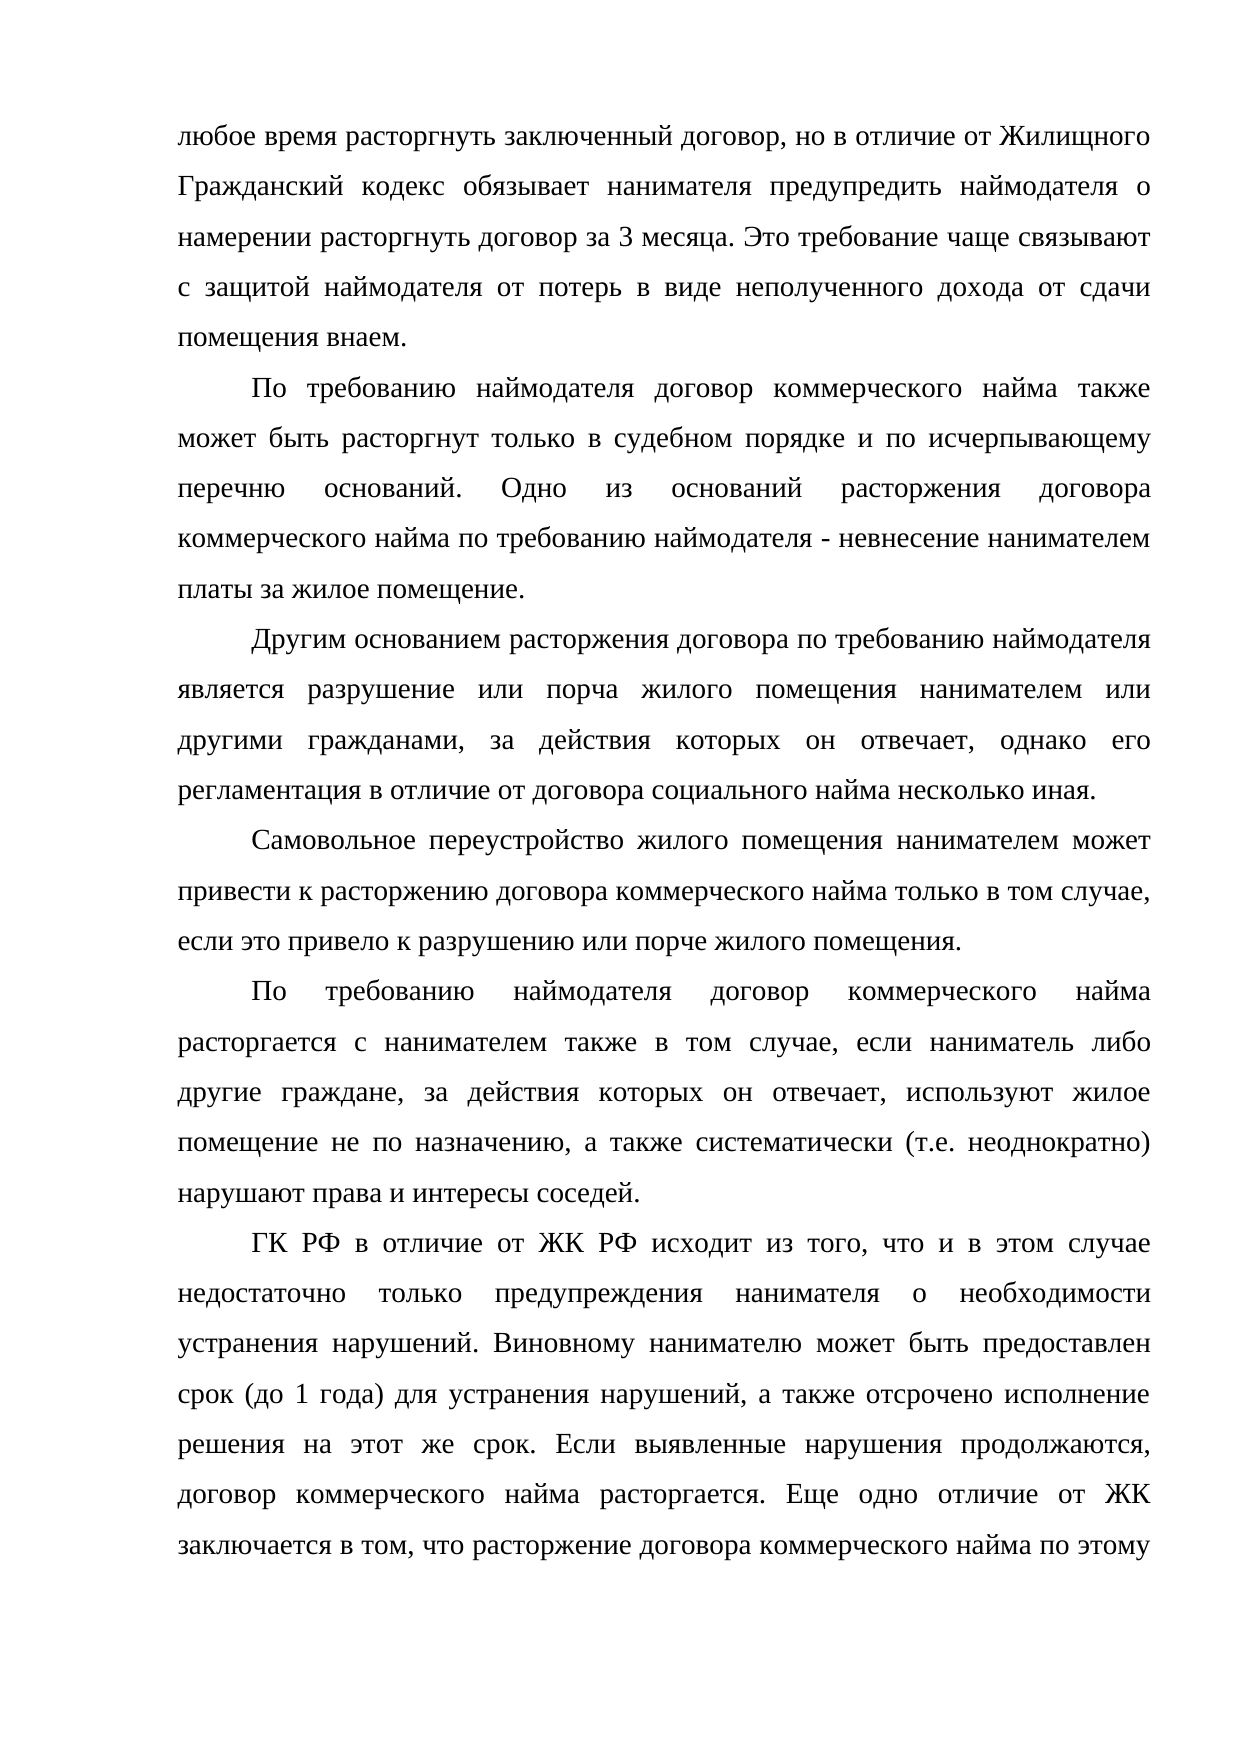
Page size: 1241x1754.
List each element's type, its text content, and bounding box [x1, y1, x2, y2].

text По требованию наймодателя договор коммерческого найма расторгается с нанимателем также в том случае, если наниматель либо другие граждане, за действия которых он отвечает, используют жилое помещение не по назначению, а также систематически (т.е. неоднократно) нарушают права и интересы соседей. [177, 973, 1152, 1208]
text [177, 1225, 1152, 1560]
text Другим основанием расторжения договора по требованию наймодателя является разрушение или порча жилого помещения нанимателем или другими гражданами, за действия которых он отвечает, однако его регламентация в отличие от договора социального найма несколько иная. [177, 621, 1152, 806]
text Самовольное переустройство жилого помещения нанимателем может привести к расторжению договора коммерческого найма только в том случае, если это привело к разрушению или порче жилого помещения. [177, 822, 1152, 957]
text По требованию наймодателя договор коммерческого найма также может быть расторгнут только в судебном порядке и по исчерпывающему перечню оснований. Одно из оснований расторжения договора коммерческого найма по требованию наймодателя - невнесение нанимателем платы за жилое помещение. [177, 370, 1152, 604]
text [177, 118, 1152, 353]
